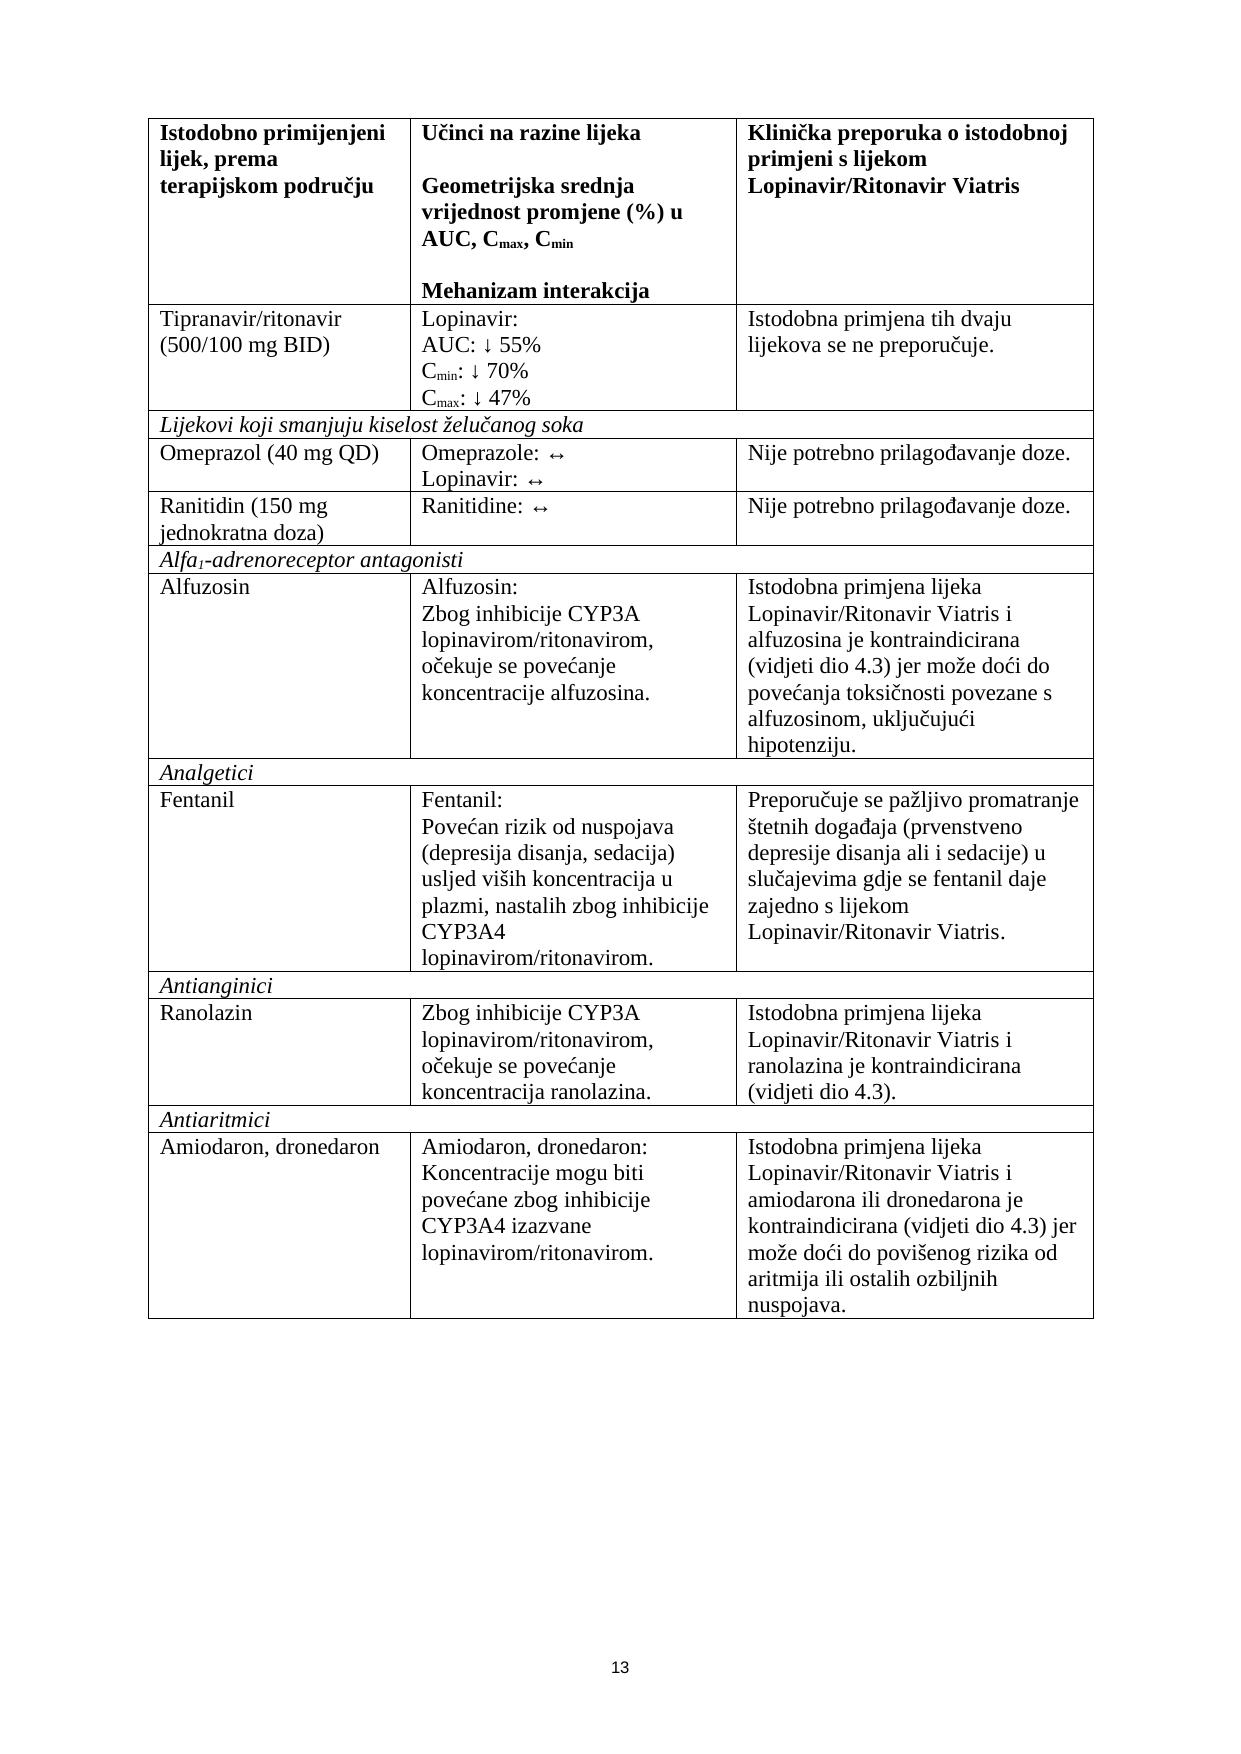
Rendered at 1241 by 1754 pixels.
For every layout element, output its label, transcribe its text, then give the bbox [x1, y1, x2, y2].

table_cell Lijekovi koji smanjuju kiselost želučanog soka [149, 411, 1093, 437]
table_cell Nije potrebno prilagođavanje doze. [737, 492, 1093, 545]
table_cell Tipranavir/ritonavir (500/100 mg BID) [149, 305, 410, 410]
table_cell Istodobna primjena tih dvaju lijekova se ne preporučuje. [737, 305, 1093, 410]
table_cell Lopinavir: AUC: ↓ 55% Cmin: ↓ 70% Cmax: ↓ 47% [411, 305, 736, 410]
table_cell Fentanil: Povećan rizik od nuspojava (depresija disanja, sedacija) usljed viših koncentracija u plazmi, nastalih zbog inhibicije CYP3A4 lopinavirom/ritonavirom. [411, 786, 736, 971]
table_cell Istodobna primjena lijeka Lopinavir/Ritonavir Viatris i amiodarona ili dronedarona je kontraindicirana (vidjeti dio 4.3) jer može doći do povišenog rizika od aritmija ili ostalih ozbiljnih nuspojava. [737, 1133, 1093, 1318]
table_header Klinička preporuka o istodobnoj primjeni s lijekom Lopinavir/Ritonavir Viatris [737, 119, 1093, 304]
table_cell Fentanil [149, 786, 410, 971]
table_cell Omeprazol (40 mg QD) [149, 439, 410, 491]
table_cell Ranolazin [149, 999, 410, 1105]
table_cell Istodobna primjena lijeka Lopinavir/Ritonavir Viatris i ranolazina je kontraindicirana (vidjeti dio 4.3). [737, 999, 1093, 1105]
table_header Učinci na razine lijeka Geometrijska srednja vrijednost promjene (%) u AUC, Cmax, Cmin Mehanizam interakcija [411, 119, 736, 304]
table_cell Zbog inhibicije CYP3A lopinavirom/ritonavirom, očekuje se povećanje koncentracija ranolazina. [411, 999, 736, 1105]
table_cell Alfuzosin [149, 574, 410, 758]
table_cell Analgetici [149, 759, 1093, 785]
table_cell Ranitidin (150 mg jednokratna doza) [149, 492, 410, 545]
table_cell Antianginici [149, 972, 1093, 998]
table_cell Istodobna primjena lijeka Lopinavir/Ritonavir Viatris i alfuzosina je kontraindicirana (vidjeti dio 4.3) jer može doći do povećanja toksičnosti povezane s alfuzosinom, uključujući hipotenziju. [737, 574, 1093, 758]
table_cell Amiodaron, dronedaron: Koncentracije mogu biti povećane zbog inhibicije CYP3A4 izazvane lopinavirom/ritonavirom. [411, 1133, 736, 1318]
table_header Istodobno primijenjeni lijek, prema terapijskom području [149, 119, 410, 304]
table_cell Alfuzosin: Zbog inhibicije CYP3A lopinavirom/ritonavirom, očekuje se povećanje koncentracije alfuzosina. [411, 574, 736, 758]
table_cell Ranitidine: ↔ [411, 492, 736, 545]
table_cell Omeprazole: ↔ Lopinavir: ↔ [411, 439, 736, 491]
table_cell Antiaritmici [149, 1106, 1093, 1132]
table_cell Preporučuje se pažljivo promatranje štetnih događaja (prvenstveno depresije disanja ali i sedacije) u slučajevima gdje se fentanil daje zajedno s lijekom Lopinavir/Ritonavir Viatris. [737, 786, 1093, 971]
table_cell Alfa1-adrenoreceptor antagonisti [149, 546, 1093, 572]
table_cell Amiodaron, dronedaron [149, 1133, 410, 1318]
table_cell Nije potrebno prilagođavanje doze. [737, 439, 1093, 491]
